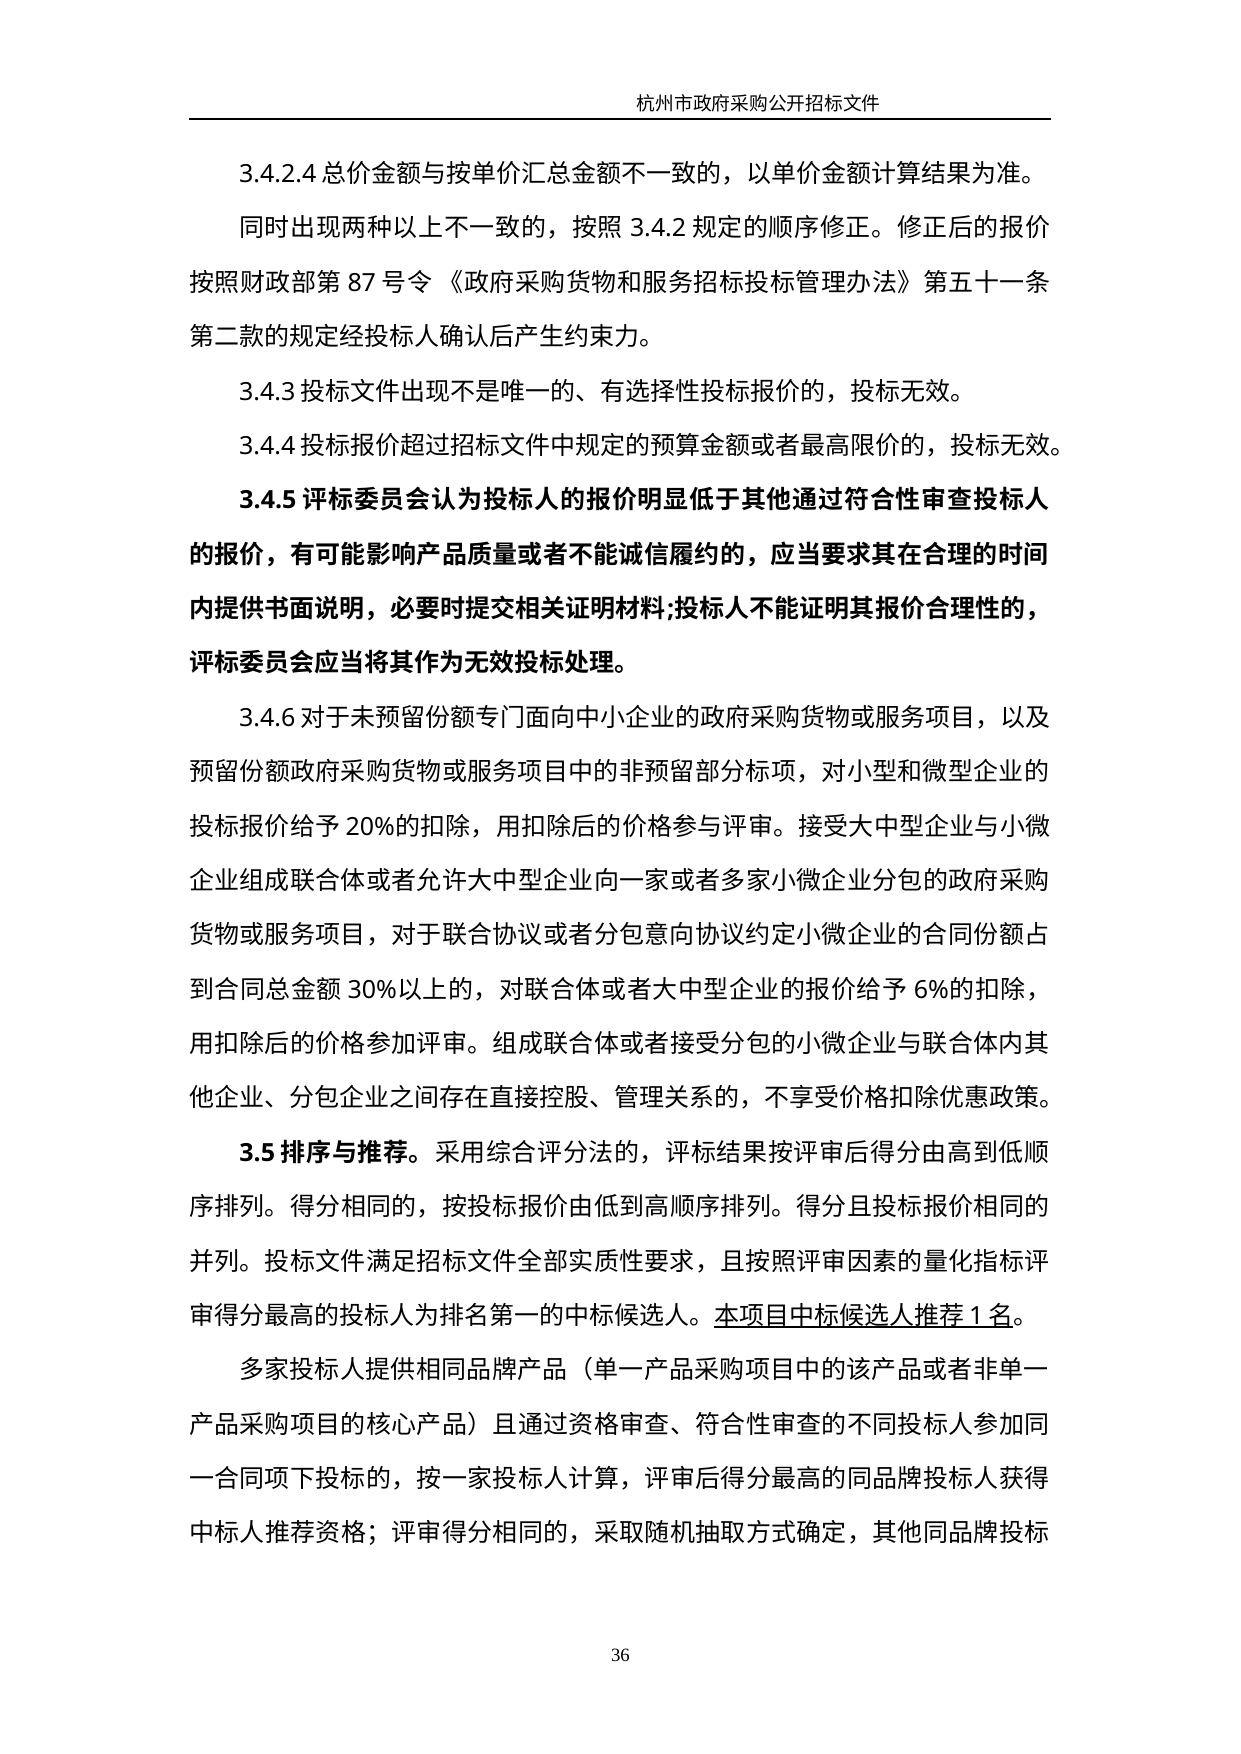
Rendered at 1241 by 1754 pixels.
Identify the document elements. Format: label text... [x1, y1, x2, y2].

text 同时出现两种以上不一致的，按照3.4.2规定的顺序修正。修正后的报价按照财政部第87号令 《政府采购货物和服务招标投标管理办法》第五十一条第二款的规定经投标人确认后产生约束力。 [189, 208, 1051, 353]
text 3.4.6对于未预留份额专门面向中小企业的政府采购货物或服务项目，以及预留份额政府采购货物或服务项目中的非预留部分标项，对小型和微型企业的投标报价给予20%的扣除，用扣除后的价格参与评审。接受大中型企业与小微企业组成联合体或者允许大中型企业向一家或者多家小微企业分包的政府采购货物或服务项目，对于联合协议或者分包意向协议约定小微企业的合同份额占到合同总金额30%以上的，对联合体或者大中型企业的报价给予6%的扣除，用扣除后的价格参加评审。组成联合体或者接受分包的小微企业与联合体内其他企业、分包企业之间存在直接控股、管理关系的，不享受价格扣除优惠政策。 [189, 697, 1051, 1114]
text 3.4.3投标文件出现不是唯一的、有选择性投标报价的，投标无效。 [189, 371, 1051, 407]
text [189, 1350, 1051, 1549]
text 3.5排序与推荐。采用综合评分法的，评标结果按评审后得分由高到低顺序排列。得分相同的，按投标报价由低到高顺序排列。得分且投标报价相同的并列。投标文件满足招标文件全部实质性要求，且按照评审因素的量化指标评审得分最高的投标人为排名第一的中标候选人。本项目中标候选人推荐1名。 [189, 1132, 1051, 1332]
text 3.4.2.4总价金额与按单价汇总金额不一致的，以单价金额计算结果为准。 [189, 153, 1051, 190]
text 3.4.5评标委员会认为投标人的报价明显低于其他通过符合性审查投标人的报价，有可能影响产品质量或者不能诚信履约的，应当要求其在合理的时间内提供书面说明，必要时提交相关证明材料;投标人不能证明其报价合理性的，评标委员会应当将其作为无效投标处理。 [189, 480, 1051, 679]
text 3.4.4投标报价超过招标文件中规定的预算金额或者最高限价的，投标无效。 [189, 425, 1051, 462]
